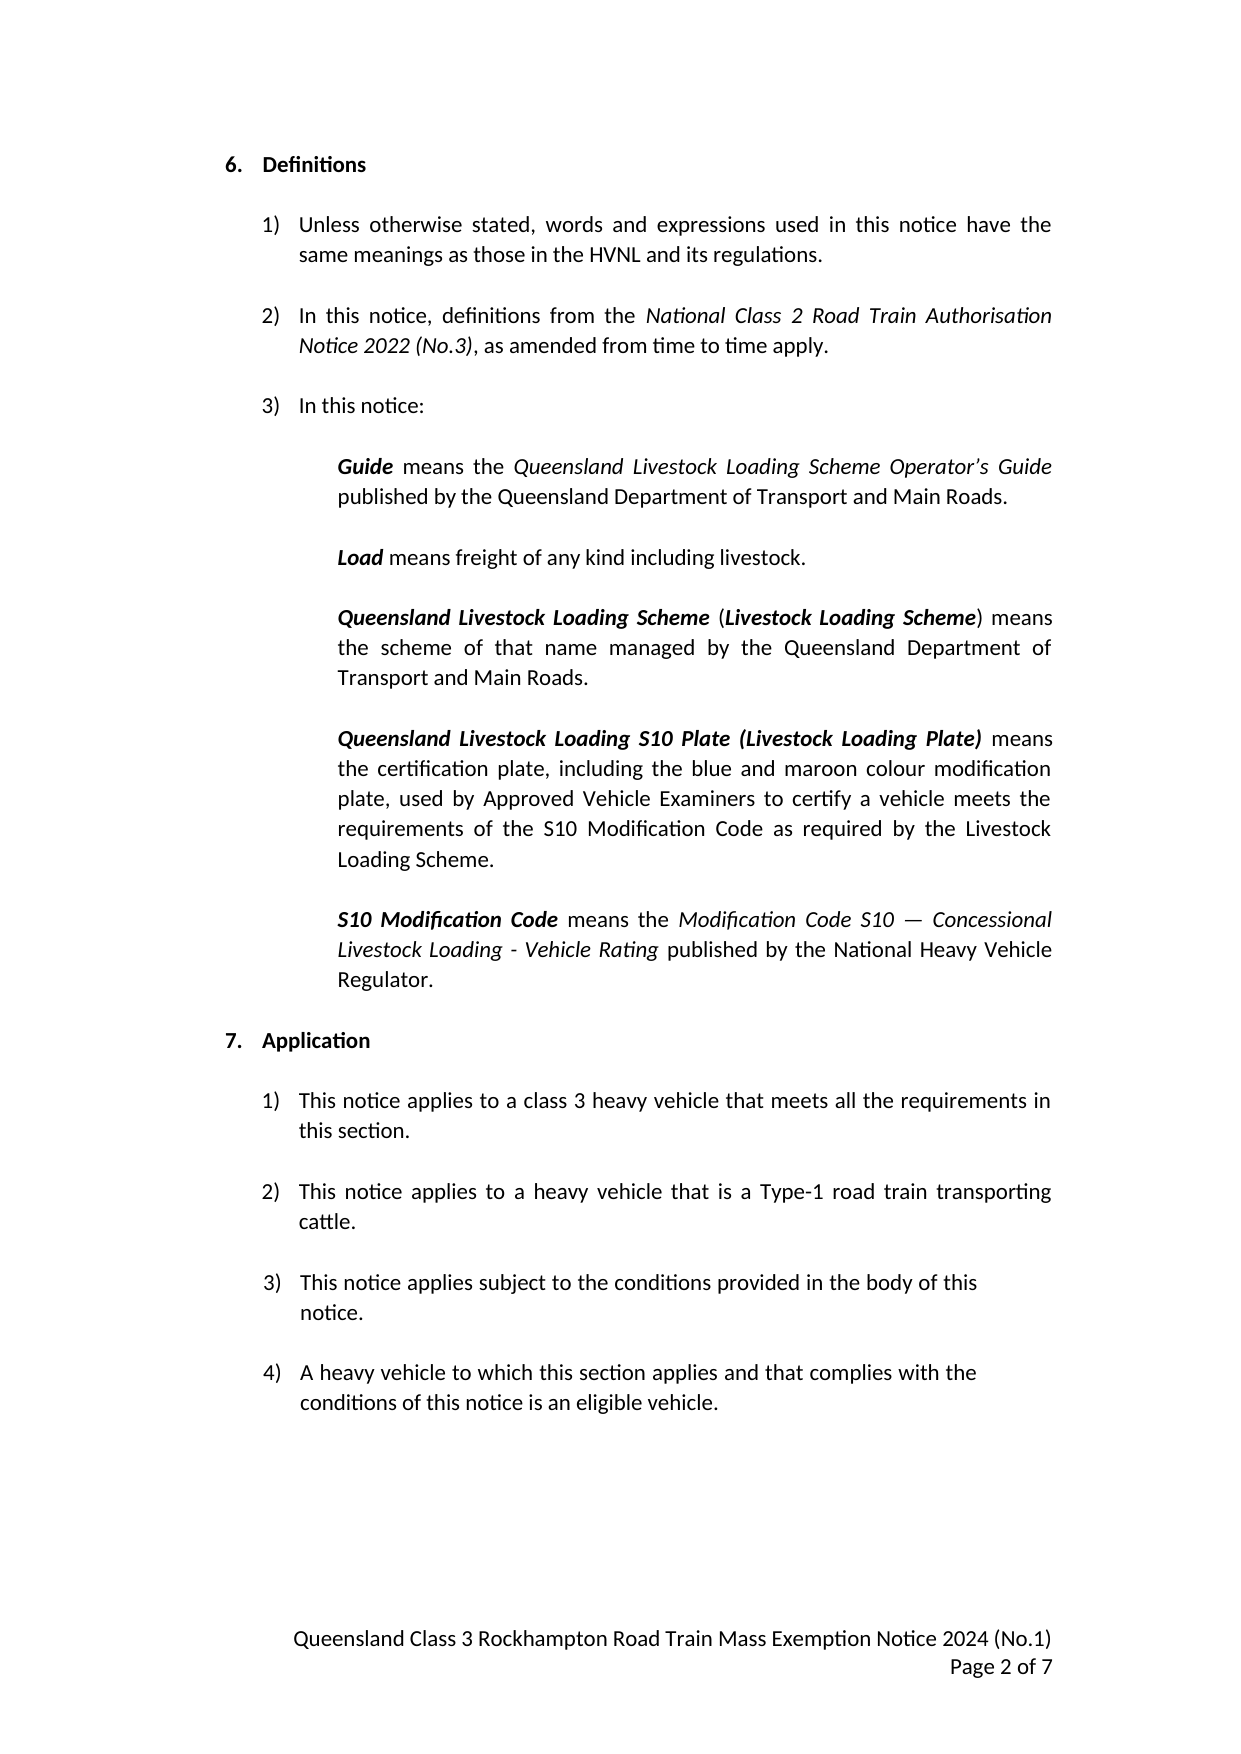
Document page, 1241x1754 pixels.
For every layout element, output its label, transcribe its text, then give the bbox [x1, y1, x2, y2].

list This notice applies to a heavy vehicle that is a Type-1 road train transporting cattle. [261, 1177, 1053, 1235]
list Definitions [225, 150, 1053, 178]
list Application [225, 1026, 1053, 1054]
list This notice applies to a class 3 heavy vehicle that meets all the requirements in this section. [261, 1086, 1053, 1145]
list Unless otherwise stated, words and expressions used in this notice have the same meanings as those in the HVNL and its regulations. [261, 210, 1053, 269]
list A heavy vehicle to which this section applies and that complies with the conditions of this notice is an eligible vehicle. [263, 1358, 979, 1417]
text Guide means the Queensland Livestock Loading Scheme Operator’s Guide published by the Queensland Department of Transport and Main Roads. [337, 452, 1053, 510]
list In this notice: [261, 392, 1053, 420]
text Queensland Livestock Loading S10 Plate (Livestock Loading Plate) means the certification plate, including the blue and maroon colour modification plate, used by Approved Vehicle Examiners to certify a vehicle meets the requirements of the S10 Modification Code as required by the Livestock Loading Scheme. [337, 724, 1053, 873]
list This notice applies subject to the conditions provided in the body of this notice. [263, 1268, 979, 1326]
list In this notice, definitions from the National Class 2 Road Train Authorisation Notice 2022 (No.3), as amended from time to time apply. [261, 301, 1053, 359]
text Load means freight of any kind including livestock. [337, 543, 1053, 571]
text S10 Modification Code means the Modification Code S10 — Concessional Livestock Loading - Vehicle Rating published by the National Heavy Vehicle Regulator. [337, 905, 1053, 994]
text Queensland Livestock Loading Scheme (Livestock Loading Scheme) means the scheme of that name managed by the Queensland Department of Transport and Main Roads. [337, 603, 1053, 692]
